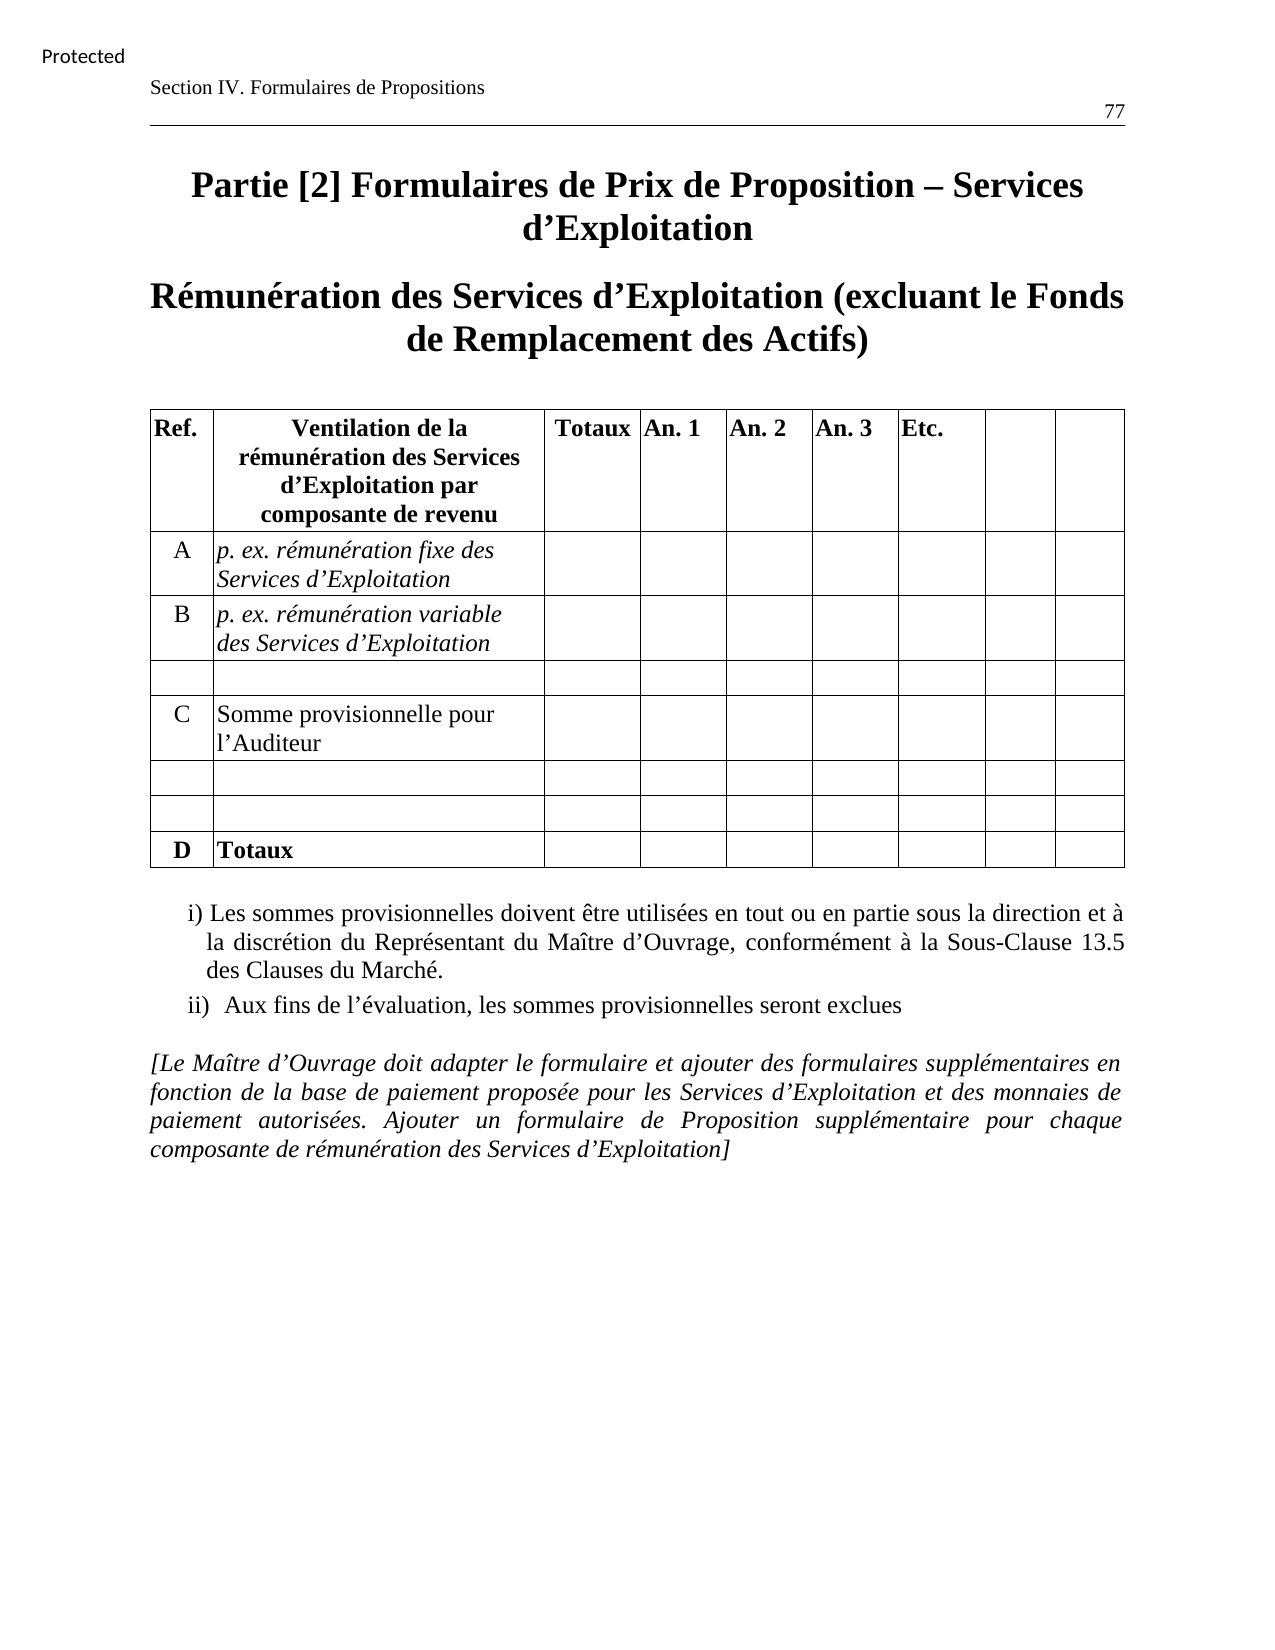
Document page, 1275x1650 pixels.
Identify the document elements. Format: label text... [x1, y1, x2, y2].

table_cell [641, 661, 726, 695]
table_cell [899, 761, 985, 795]
table_cell D [151, 832, 213, 867]
table_cell Totaux [214, 832, 544, 867]
table_cell [727, 796, 812, 831]
table_cell B [151, 596, 213, 660]
table_header An. 1 [641, 410, 726, 531]
table_cell [545, 596, 640, 660]
text Rémunération des Services d’Exploitation (excluant le Fonds de Remplacement des Actifs) [150, 274, 1125, 360]
table_cell [899, 661, 985, 695]
table_header An. 2 [727, 410, 812, 531]
table_cell [899, 596, 985, 660]
table_cell [545, 661, 640, 695]
table_cell [641, 696, 726, 760]
table_cell [986, 696, 1055, 760]
table_cell [641, 832, 726, 867]
table_cell [545, 761, 640, 795]
table_cell [151, 661, 213, 695]
table_cell [899, 532, 985, 595]
table_cell p. ex. rémunération variable des Services d’Exploitation [214, 596, 544, 660]
table_cell [727, 596, 812, 660]
table_cell [1056, 532, 1124, 595]
table_cell [545, 796, 640, 831]
table_cell [1056, 832, 1124, 867]
table_header [1056, 410, 1124, 531]
table_cell [899, 832, 985, 867]
table_cell [545, 696, 640, 760]
table_cell [641, 761, 726, 795]
table_header An. 3 [813, 410, 898, 531]
table_cell [727, 661, 812, 695]
table_cell [986, 761, 1055, 795]
table_cell [151, 761, 213, 795]
table_cell [813, 596, 898, 660]
table_cell [1056, 761, 1124, 795]
table_header Etc. [899, 410, 985, 531]
table_header [986, 410, 1055, 531]
table_cell [151, 796, 213, 831]
table_cell [641, 596, 726, 660]
table_cell [986, 596, 1055, 660]
text Partie [2] Formulaires de Prix de Proposition – Services d’Exploitation [150, 162, 1125, 249]
text ii) Aux fins de l’évaluation, les sommes provisionnelles seront exclues [187, 990, 1125, 1019]
table_cell [1056, 796, 1124, 831]
table_cell [727, 761, 812, 795]
table_cell [641, 532, 726, 595]
table_cell [899, 796, 985, 831]
table_cell [986, 796, 1055, 831]
table_cell [545, 532, 640, 595]
table_header Ref. [151, 410, 213, 531]
table_cell [545, 832, 640, 867]
table_cell [1056, 661, 1124, 695]
table_cell [214, 661, 544, 695]
table_cell [899, 696, 985, 760]
text [Le Maître d’Ouvrage doit adapter le formulaire et ajouter des formulaires supplémentaires en fonction de la base de paiement proposée pour les Services d’Exploitation et des monnaies de paiement autorisées. Ajouter un formulaire de Proposition supplémentaire pour chaque composante de rémunération des Services d’Exploitation] [150, 1048, 1125, 1163]
table_cell [727, 832, 812, 867]
table_cell [641, 796, 726, 831]
table_cell [214, 761, 544, 795]
table_cell Somme provisionnelle pour l’Auditeur [214, 696, 544, 760]
table_header Totaux [545, 410, 640, 531]
table_cell [1056, 696, 1124, 760]
table_cell [214, 796, 544, 831]
table_cell p. ex. rémunération fixe des Services d’Exploitation [214, 532, 544, 595]
table_cell [813, 661, 898, 695]
table_cell A [151, 532, 213, 595]
table_cell [813, 832, 898, 867]
table_cell [813, 796, 898, 831]
table_cell [727, 532, 812, 595]
table_cell [986, 661, 1055, 695]
table_cell [813, 761, 898, 795]
table_cell C [151, 696, 213, 760]
table_cell [727, 696, 812, 760]
table_cell [813, 696, 898, 760]
table_cell [1056, 596, 1124, 660]
table_cell [986, 532, 1055, 595]
table_cell [813, 532, 898, 595]
table_header Ventilation de la rémunération des Services d’Exploitation par composante de revenu [214, 410, 544, 531]
table_cell [986, 832, 1055, 867]
text i) Les sommes provisionnelles doivent être utilisées en tout ou en partie sous la direction et à la discrétion du Représentant du Maître d’Ouvrage, conformément à la Sous-Clause 13.5 des Clauses du Marché. [187, 898, 1125, 984]
